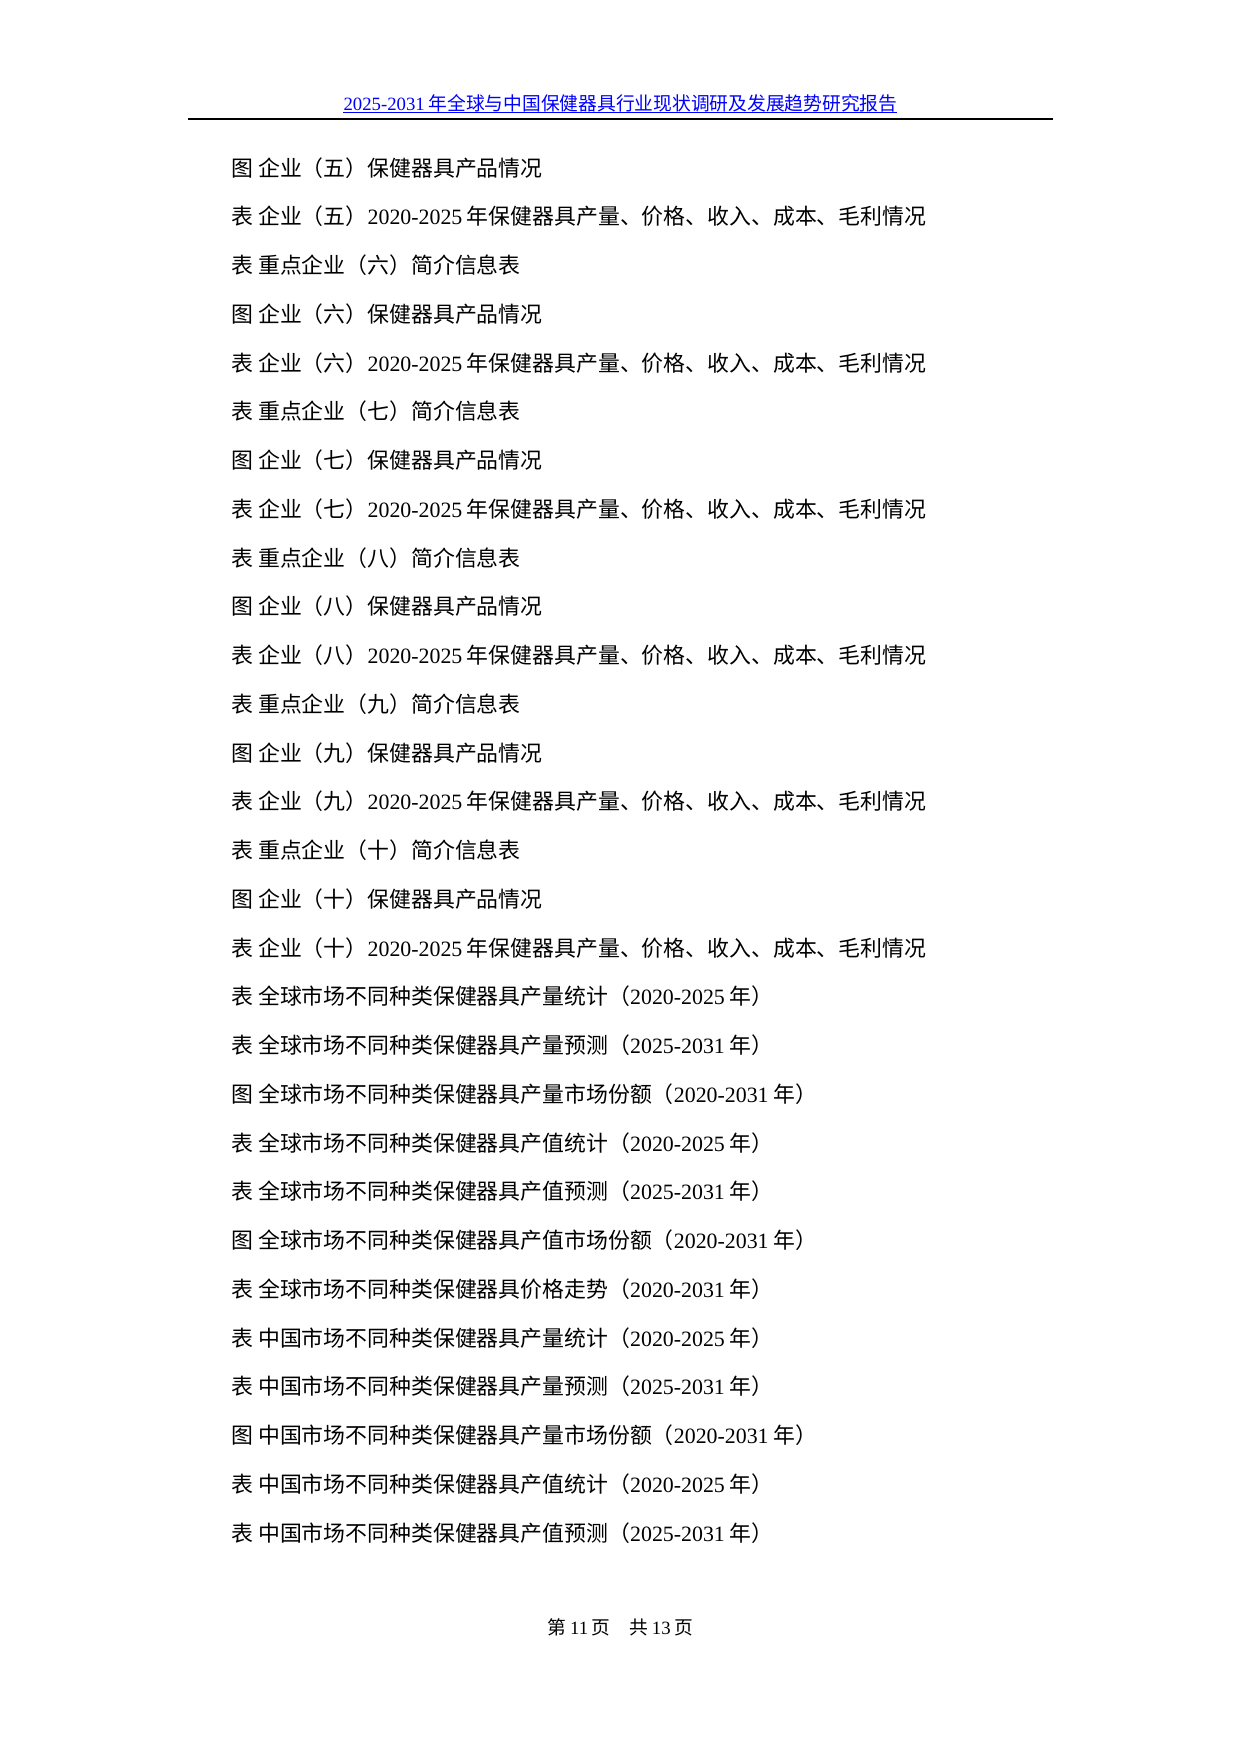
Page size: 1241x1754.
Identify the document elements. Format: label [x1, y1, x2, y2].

text [187, 150, 1053, 1548]
